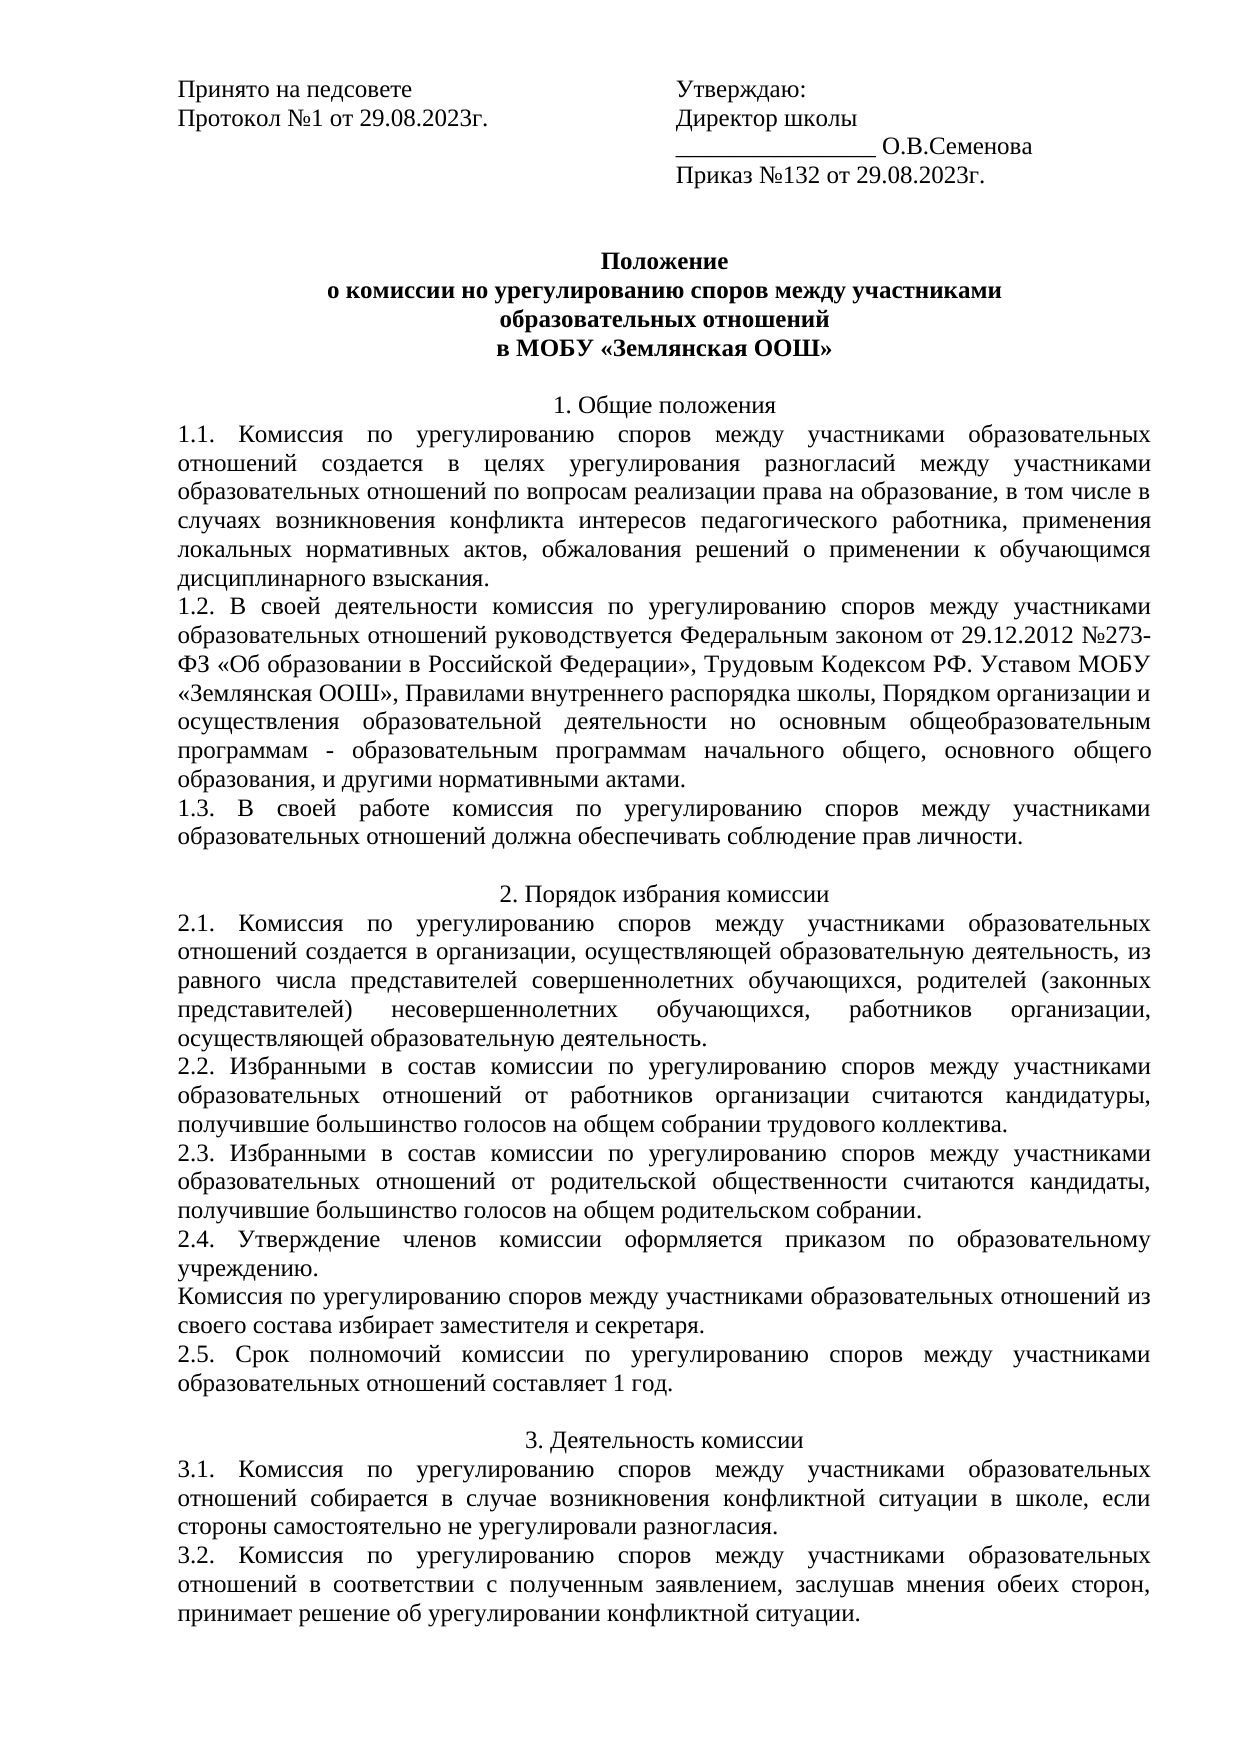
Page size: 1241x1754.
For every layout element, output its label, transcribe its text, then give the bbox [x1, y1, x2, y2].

text 1. Общие положения [177, 390, 1152, 419]
text 1.2. В своей деятельности комиссия по урегулированию споров между участниками образовательных отношений руководствуется Федеральным законом от 29.12.2012 №273-ФЗ «Об образовании в Российской Федерации», Трудовым Кодексом РФ. Уставом МОБУ «Землянская ООШ», Правилами внутреннего распорядка школы, Порядком организации и осуществления образовательной деятельности но основным общеобразовательным программам - образовательным программам начального общего, основного общего образования, и другими нормативными актами. [177, 591, 1152, 793]
text 3.2. Комиссия по урегулированию споров между участниками образовательных отношений в соответствии с полученным заявлением, заслушав мнения обеих сторон, принимает решение об урегулировании конфликтной ситуации. [177, 1540, 1152, 1626]
text 1.1. Комиссия по урегулированию споров между участниками образовательных отношений создается в целях урегулирования разногласий между участниками образовательных отношений по вопросам реализации права на образование, в том числе в случаях возникновения конфликта интересов педагогического работника, применения локальных нормативных актов, обжалования решений о применении к обучающимся дисциплинарного взыскания. [177, 419, 1152, 591]
text 2.4. Утверждение членов комиссии оформляется приказом по образовательному учреждению. [177, 1224, 1152, 1281]
text в МОБУ «Землянская ООШ» [177, 333, 1152, 361]
text Комиссия по урегулированию споров между участниками образовательных отношений из своего состава избирает заместителя и секретаря. [177, 1281, 1152, 1339]
text 3. Деятельность комиссии [177, 1425, 1152, 1454]
table_header Утверждаю: Директор школы ________________ О.В.Семенова Приказ №132 от 29.08.2023г. [664, 74, 1163, 189]
text 1.3. В своей работе комиссия по урегулированию споров между участниками образовательных отношений должна обеспечивать соблюдение прав личности. [177, 793, 1152, 850]
text Положение [177, 246, 1152, 275]
table_header Принято на педсовете Протокол №1 от 29.08.2023г. [166, 74, 664, 189]
text образовательных отношений [177, 304, 1152, 333]
text 2.3. Избранными в состав комиссии по урегулированию споров между участниками образовательных отношений от родительской общественности считаются кандидаты, получившие большинство голосов на общем родительском собрании. [177, 1138, 1152, 1224]
text о комиссии но урегулированию споров между участниками [177, 275, 1152, 304]
text 2. Порядок избрания комиссии [177, 879, 1152, 908]
text 3.1. Комиссия по урегулированию споров между участниками образовательных отношений собирается в случае возникновения конфликтной ситуации в школе, если стороны самостоятельно не урегулировали разногласия. [177, 1454, 1152, 1540]
text 2.1. Комиссия по урегулированию споров между участниками образовательных отношений создается в организации, осуществляющей образовательную деятельность, из равного числа представителей совершеннолетних обучающихся, родителей (законных представителей) несовершеннолетних обучающихся, работников организации, осуществляющей образовательную деятельность. [177, 908, 1152, 1051]
text 2.2. Избранными в состав комиссии по урегулированию споров между участниками образовательных отношений от работников организации считаются кандидатуры, получившие большинство голосов на общем собрании трудового коллектива. [177, 1051, 1152, 1138]
text 2.5. Срок полномочий комиссии по урегулированию споров между участниками образовательных отношений составляет 1 год. [177, 1339, 1152, 1396]
